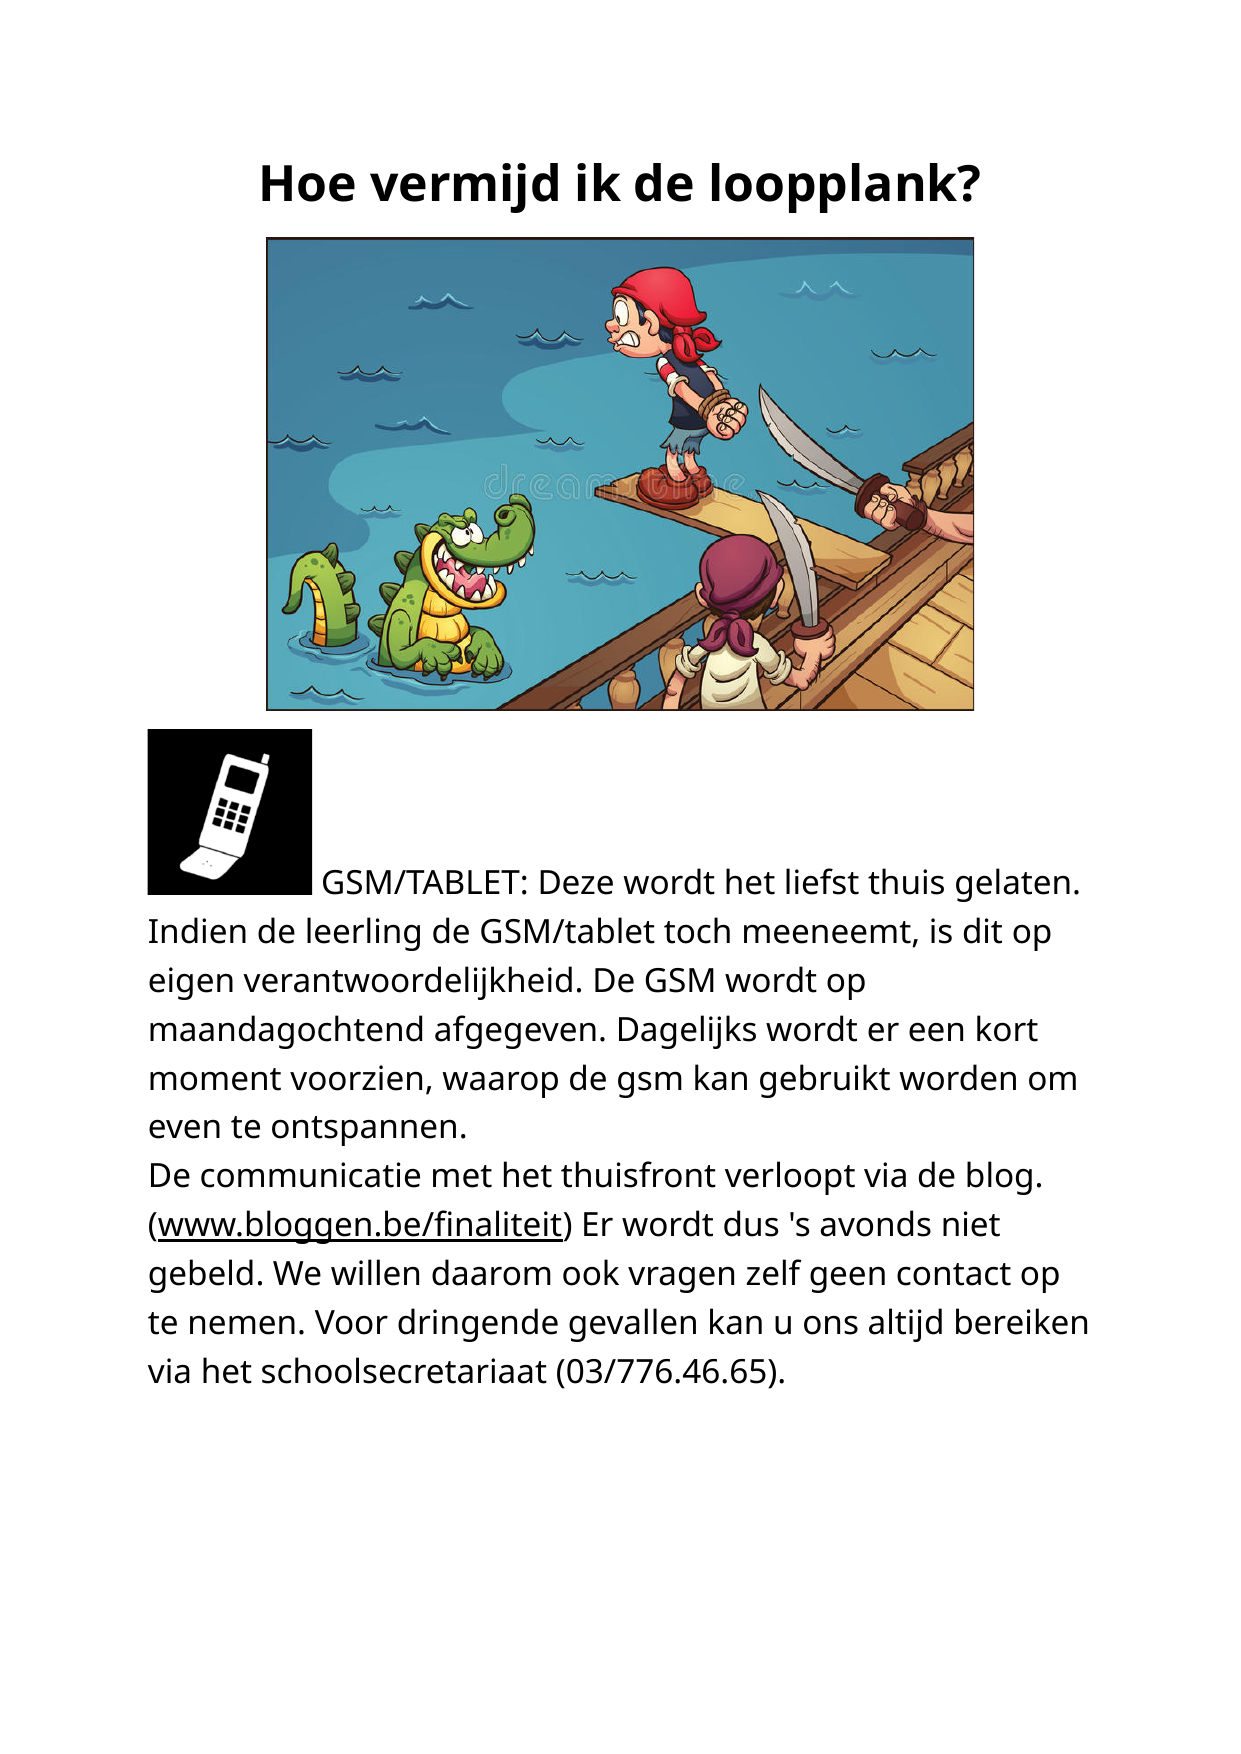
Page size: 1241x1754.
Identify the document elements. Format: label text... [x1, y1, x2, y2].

picture [266, 237, 975, 711]
picture [147, 729, 313, 895]
text GSM/TABLET: Deze wordt het liefst thuis gelaten. Indien de leerling de GSM/tablet toch meeneemt, is dit op eigen verantwoordelijkheid. De GSM wordt op maandagochtend afgegeven. Dagelijks wordt er een kort moment voorzien, waarop de gsm kan gebruikt worden om even te ontspannen. De communicatie met het thuisfront verloopt via de blog. (www.bloggen.be/finaliteit) Er wordt dus 's avonds niet gebeld. We willen daarom ook vragen zelf geen contact op te nemen. Voor dringende gevallen kan u ons altijd bereiken via het schoolsecretariaat (03/776.46.65). [148, 729, 1093, 1393]
text Hoe vermijd ik de loopplank? [148, 148, 1093, 216]
